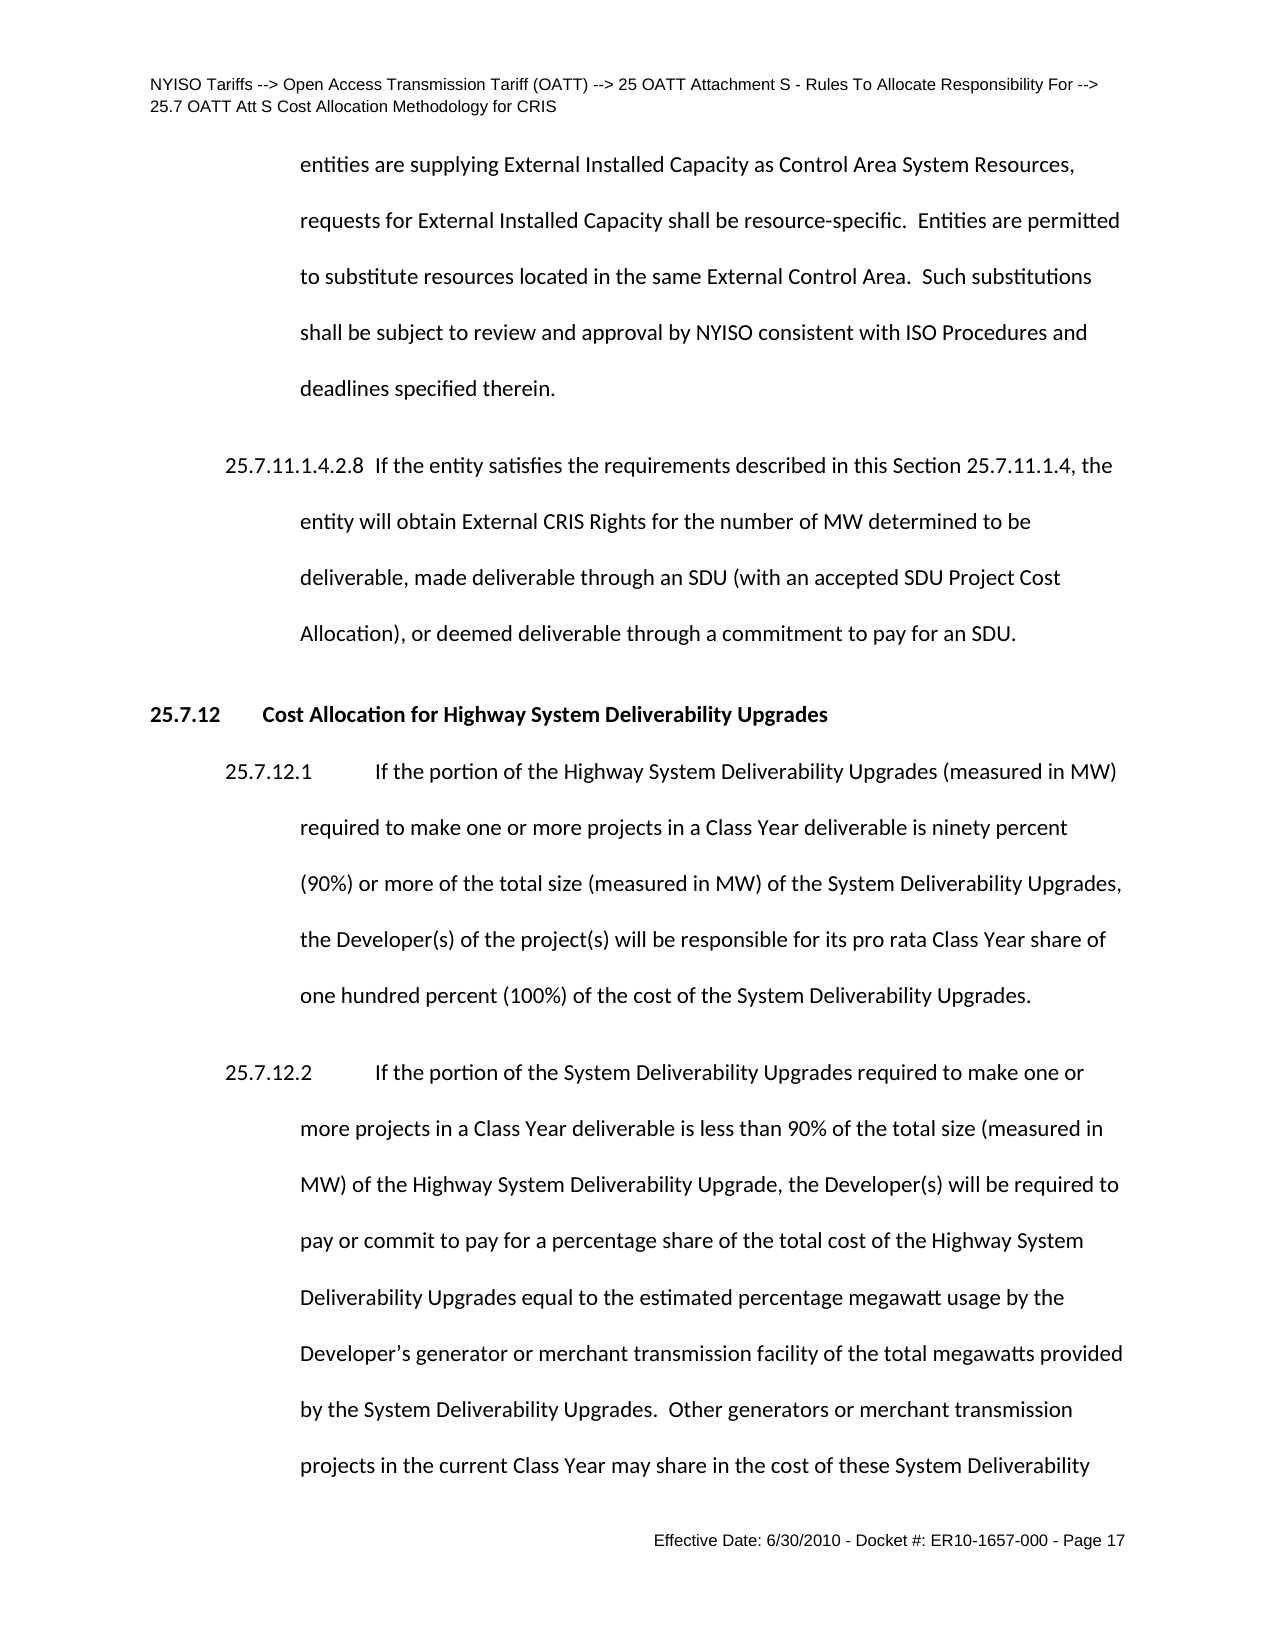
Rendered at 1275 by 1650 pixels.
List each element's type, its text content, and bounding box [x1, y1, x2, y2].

subtitle 25.7.12 Cost Allocation for Highway System Deliverability Upgrades [150, 700, 1059, 728]
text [225, 1058, 1125, 1479]
text 25.7.12.1 If the portion of the Highway System Deliverability Upgrades (measured in MW) required to make one or more projects in a Class Year deliverable is ninety percent (90%) or more of the total size (measured in MW) of the System Deliverability Upgrades, the Developer(s) of the project(s) will be responsible for its pro rata Class Year share of one hundred percent (100%) of the cost of the System Deliverability Upgrades. [225, 757, 1125, 1009]
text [225, 150, 1125, 402]
text 25.7.11.1.4.2.8 If the entity satisfies the requirements described in this Section 25.7.11.1.4, the entity will obtain External CRIS Rights for the number of MW determined to be deliverable, made deliverable through an SDU (with an accepted SDU Project Cost Allocation), or deemed deliverable through a commitment to pay for an SDU. [225, 451, 1125, 647]
